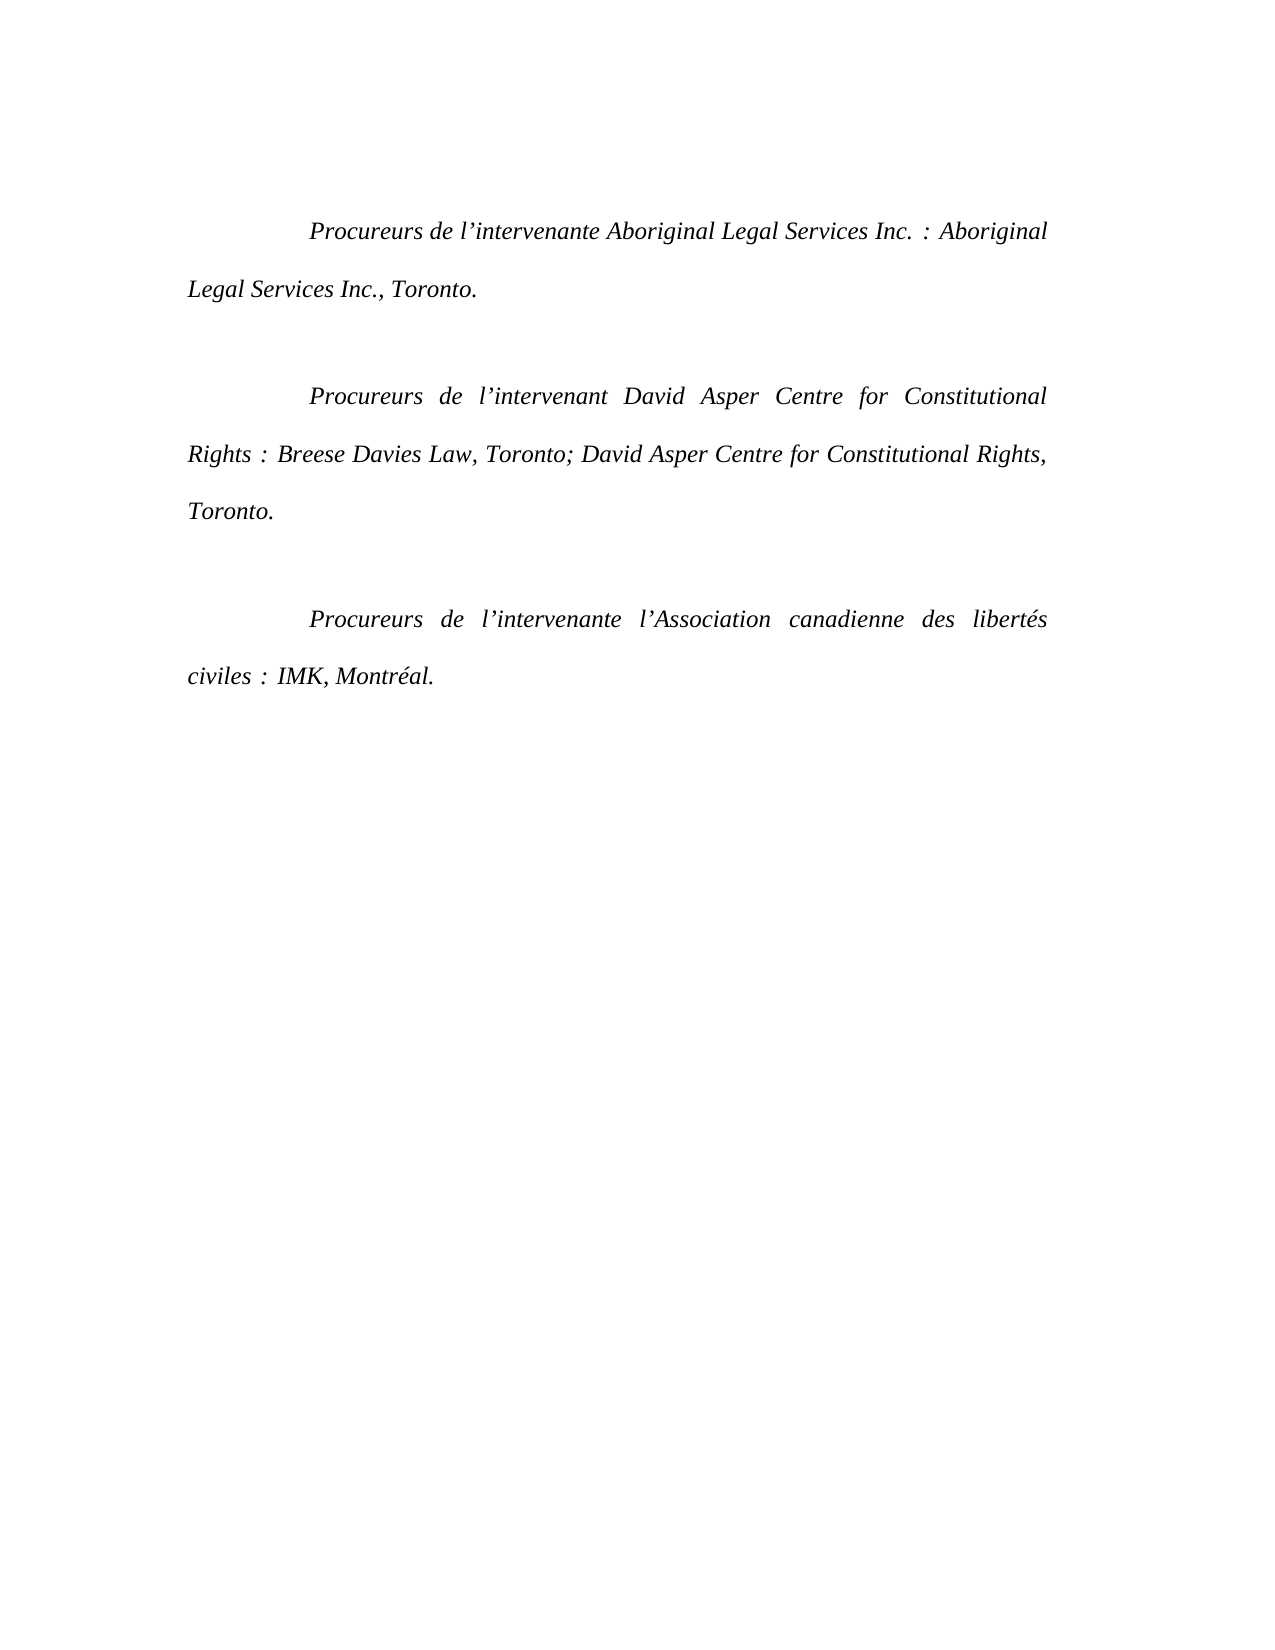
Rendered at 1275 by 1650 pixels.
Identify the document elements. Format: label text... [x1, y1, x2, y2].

text Procureurs de l’intervenante l’Association canadienne des libertés civiles : IMK, Montréal. [187, 604, 1050, 690]
text Procureurs de l’intervenante Aboriginal Legal Services Inc. : Aboriginal Legal Services Inc., Toronto. [187, 216, 1050, 303]
text Procureurs de l’intervenant David Asper Centre for Constitutional Rights : Breese Davies Law, Toronto; David Asper Centre for Constitutional Rights, Toronto. [187, 381, 1050, 525]
